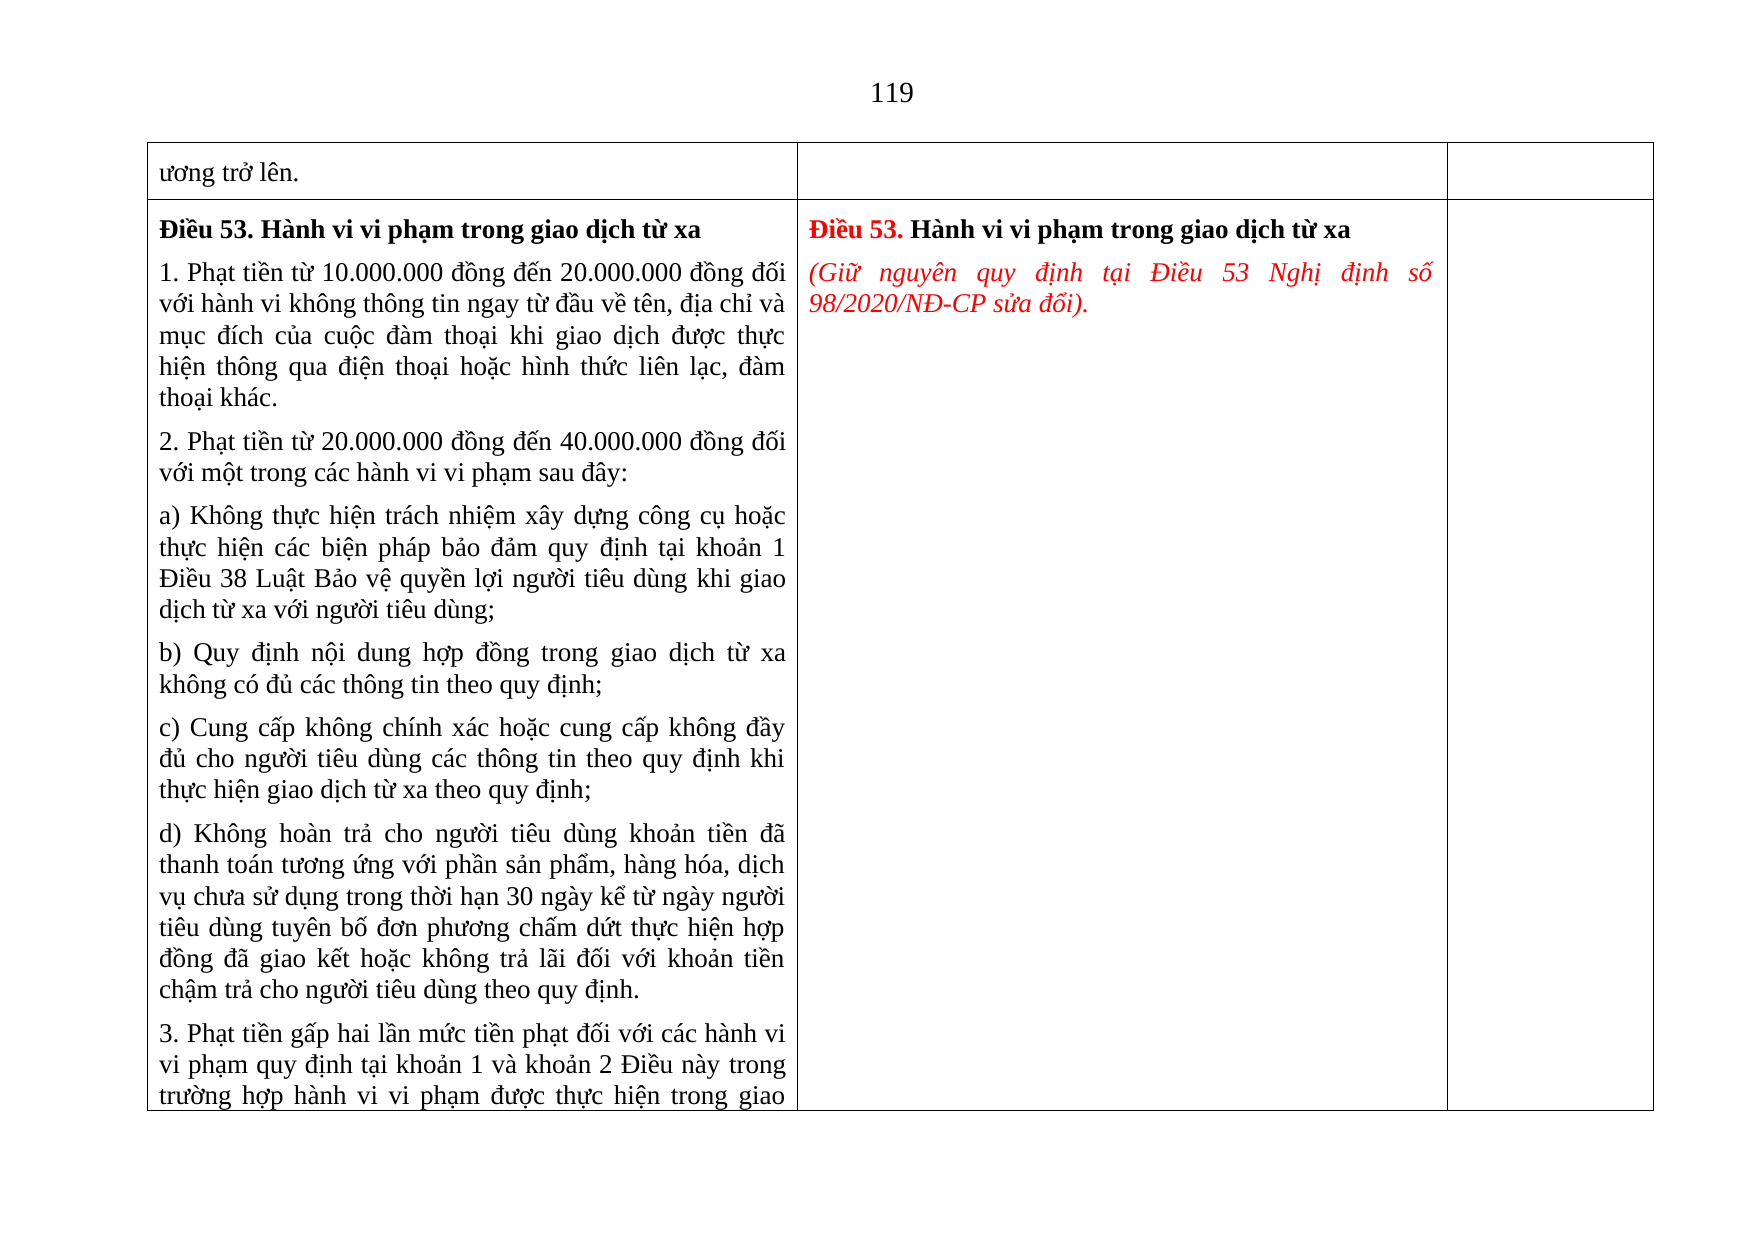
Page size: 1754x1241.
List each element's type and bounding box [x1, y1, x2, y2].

table_cell [1448, 143, 1653, 199]
table_cell [798, 143, 1447, 199]
table_cell [148, 143, 797, 199]
table_cell [1448, 200, 1653, 1110]
table_cell [798, 200, 1447, 1110]
table_cell [148, 200, 797, 1110]
